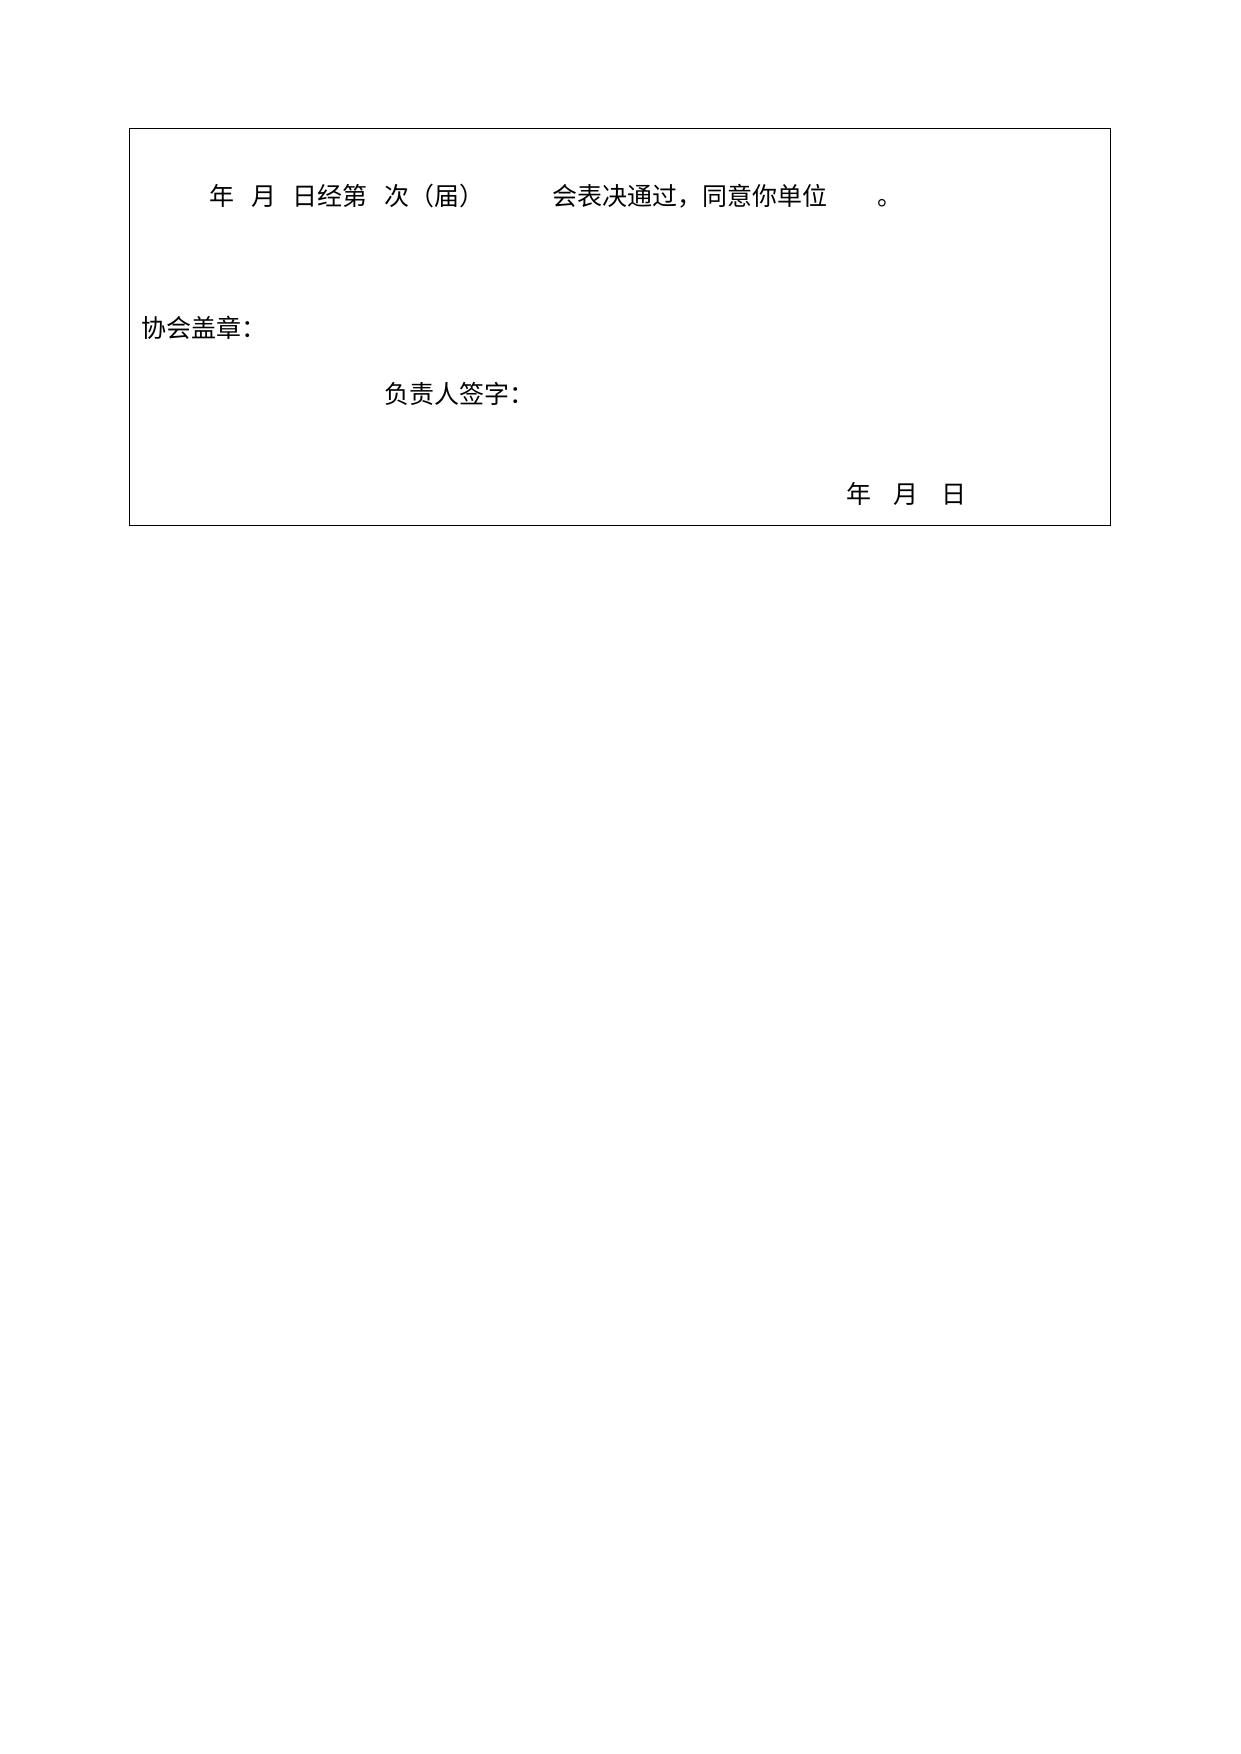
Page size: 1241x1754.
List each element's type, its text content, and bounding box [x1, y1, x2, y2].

table_cell 年 月 日经第 次（届） 会表决通过，同意你单位 。 协会盖章： 负责人签字： 年 月 日 [130, 129, 1110, 525]
